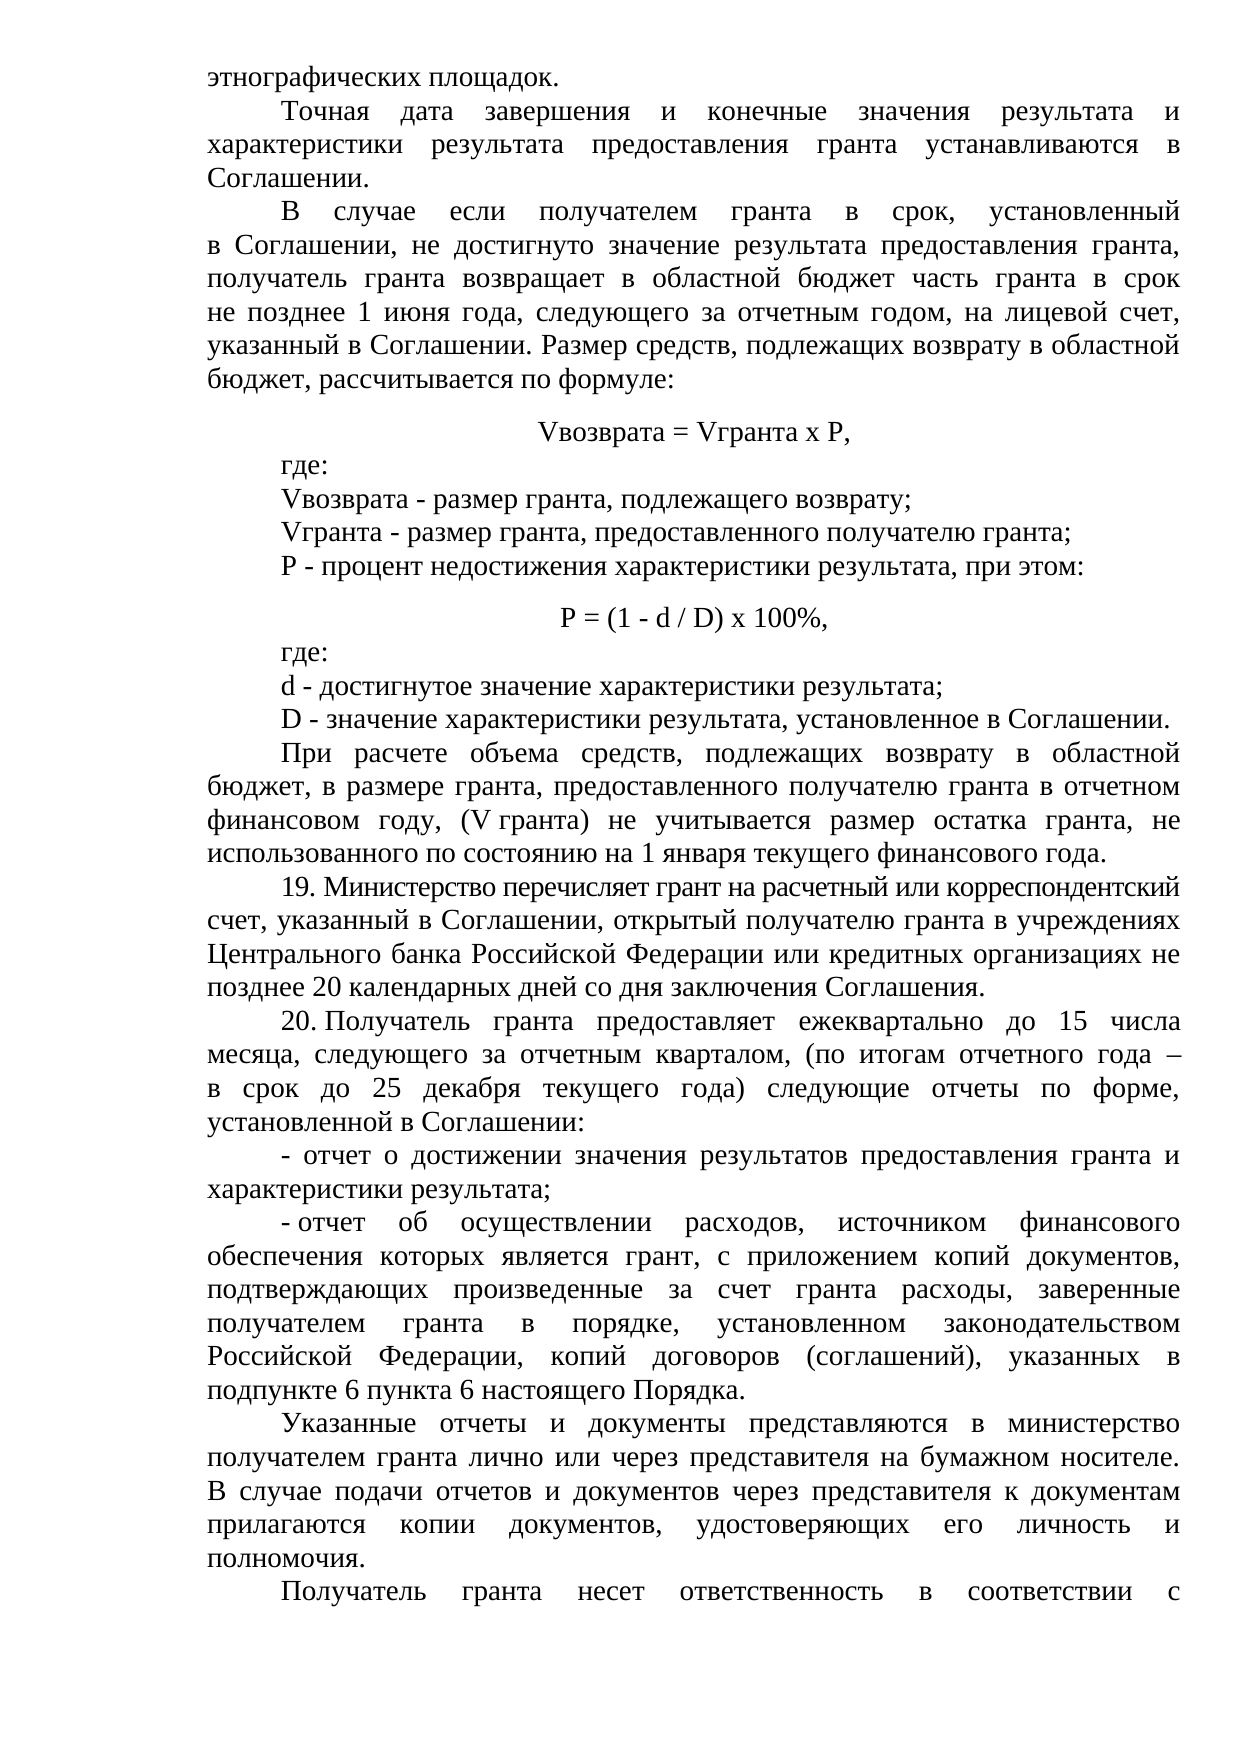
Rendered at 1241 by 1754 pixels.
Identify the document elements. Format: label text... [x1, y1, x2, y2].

text Указанные отчеты и документы представляются в министерство получателем гранта лично или через представителя на бумажном носителе. В случае подачи отчетов и документов через представителя к документам прилагаются копии документов, удостоверяющих его личность и полномочия. [207, 1406, 1181, 1573]
text Vвозврата - размер гранта, подлежащего возврату; [207, 481, 1181, 514]
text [207, 1573, 1181, 1607]
text 19. Министерство перечисляет грант на расчетный или корреспондентский счет, указанный в Соглашении, открытый получателю гранта в учреждениях Центрального банка Российской Федерации или кредитных организациях не позднее 20 календарных дней со дня заключения Соглашения. [207, 869, 1181, 1003]
text При расчете объема средств, подлежащих возврату в областной бюджет, в размере гранта, предоставленного получателю гранта в отчетном финансовом году, (V гранта) не учитывается размер остатка гранта, не использованного по состоянию на 1 января текущего финансового года. [207, 735, 1181, 869]
text - отчет о достижении значения результатов предоставления гранта и характеристики результата; [207, 1137, 1181, 1204]
text Vвозврата = Vгранта x P, [207, 414, 1181, 447]
text Vгранта - размер гранта, предоставленного получателю гранта; [207, 514, 1181, 548]
text Точная дата завершения и конечные значения результата и характеристики результата предоставления гранта устанавливаются в Соглашении. [207, 93, 1181, 193]
text 20. Получатель гранта предоставляет ежеквартально до 15 числа месяца, следующего за отчетным кварталом, (по итогам отчетного года – в срок до 25 декабря текущего года) следующие отчеты по форме, установленной в Соглашении: [207, 1003, 1181, 1137]
text - отчет об осуществлении расходов, источником финансового обеспечения которых является грант, с приложением копий документов, подтверждающих произведенные за счет гранта расходы, заверенные получателем гранта в порядке, установленном законодательством Российской Федерации, копий договоров (соглашений), указанных в подпункте 6 пункта 6 настоящего Порядка. [207, 1204, 1181, 1406]
text Р = (1 - d / D) x 100%, [207, 601, 1181, 634]
text P - процент недостижения характеристики результата, при этом: [207, 548, 1181, 581]
text где: [207, 447, 1181, 481]
text где: [207, 634, 1181, 668]
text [207, 59, 1181, 93]
text D - значение характеристики результата, установленное в Соглашении. [207, 701, 1181, 735]
text В случае если получателем гранта в срок, установленный в Соглашении, не достигнуто значение результата предоставления гранта, получатель гранта возвращает в областной бюджет часть гранта в срок не позднее 1 июня года, следующего за отчетным годом, на лицевой счет, указанный в Соглашении. Размер средств, подлежащих возврату в областной бюджет, рассчитывается по формуле: [207, 193, 1181, 394]
text d - достигнутое значение характеристики результата; [207, 668, 1181, 701]
